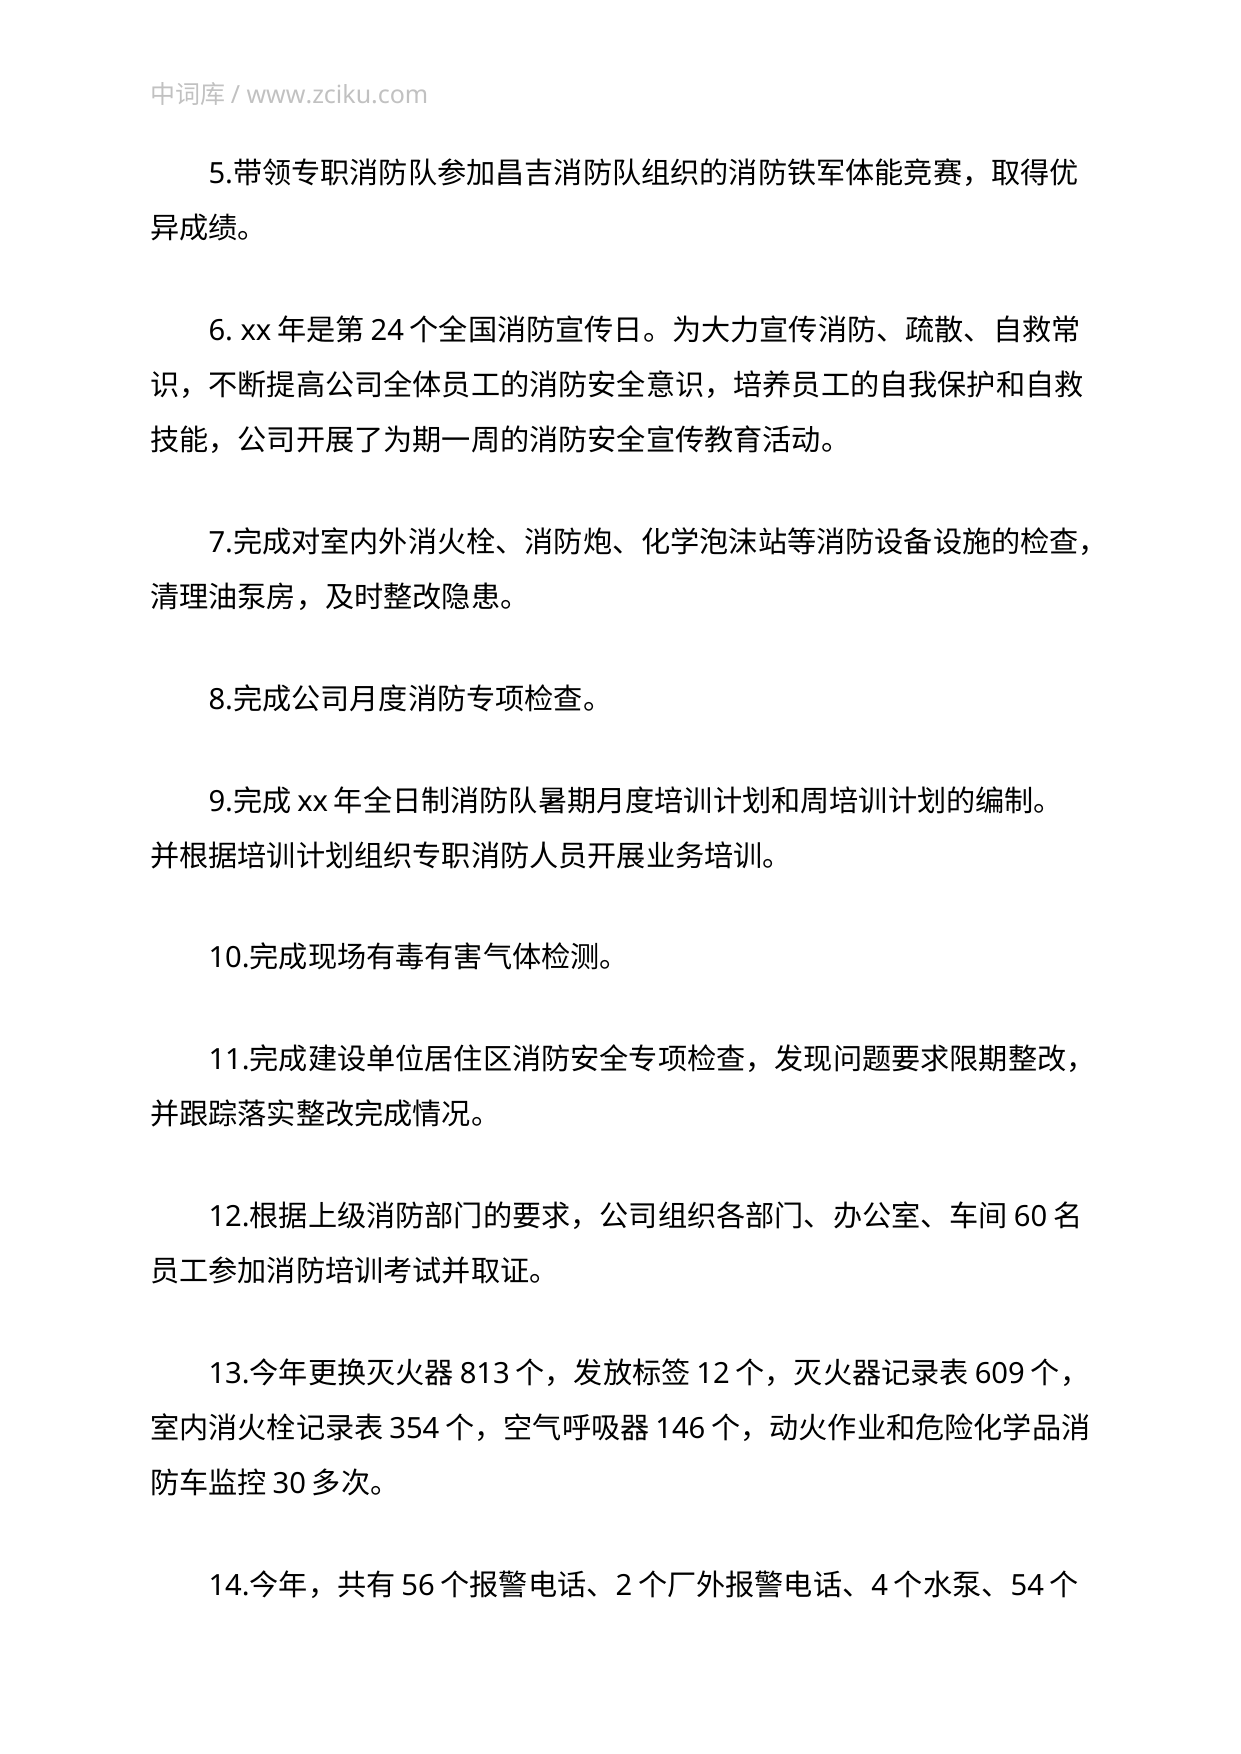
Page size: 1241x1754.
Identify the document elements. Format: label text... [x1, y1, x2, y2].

text 11.完成建设单位居住区消防安全专项检查，发现问题要求限期整改，并跟踪落实整改完成情况。 [150, 1036, 1090, 1133]
text 9.完成xx年全日制消防队暑期月度培训计划和周培训计划的编制。并根据培训计划组织专职消防人员开展业务培训。 [150, 777, 1090, 874]
text 8.完成公司月度消防专项检查。 [150, 675, 1090, 718]
text 12.根据上级消防部门的要求，公司组织各部门、办公室、车间60名员工参加消防培训考试并取证。 [150, 1193, 1090, 1290]
text 7.完成对室内外消火栓、消防炮、化学泡沫站等消防设备设施的检查，清理油泵房，及时整改隐患。 [150, 518, 1090, 616]
text 10.完成现场有毒有害气体检测。 [150, 934, 1090, 976]
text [150, 1561, 1090, 1604]
text 5.带领专职消防队参加昌吉消防队组织的消防铁军体能竞赛，取得优异成绩。 [150, 150, 1090, 247]
text 13.今年更换灭火器813个，发放标签12个，灭火器记录表609个，室内消火栓记录表354个，空气呼吸器146个，动火作业和危险化学品消防车监控30多次。 [150, 1349, 1090, 1502]
text 6. xx年是第24个全国消防宣传日。为大力宣传消防、疏散、自救常识，不断提高公司全体员工的消防安全意识，培养员工的自我保护和自救技能，公司开展了为期一周的消防安全宣传教育活动。 [150, 307, 1090, 459]
